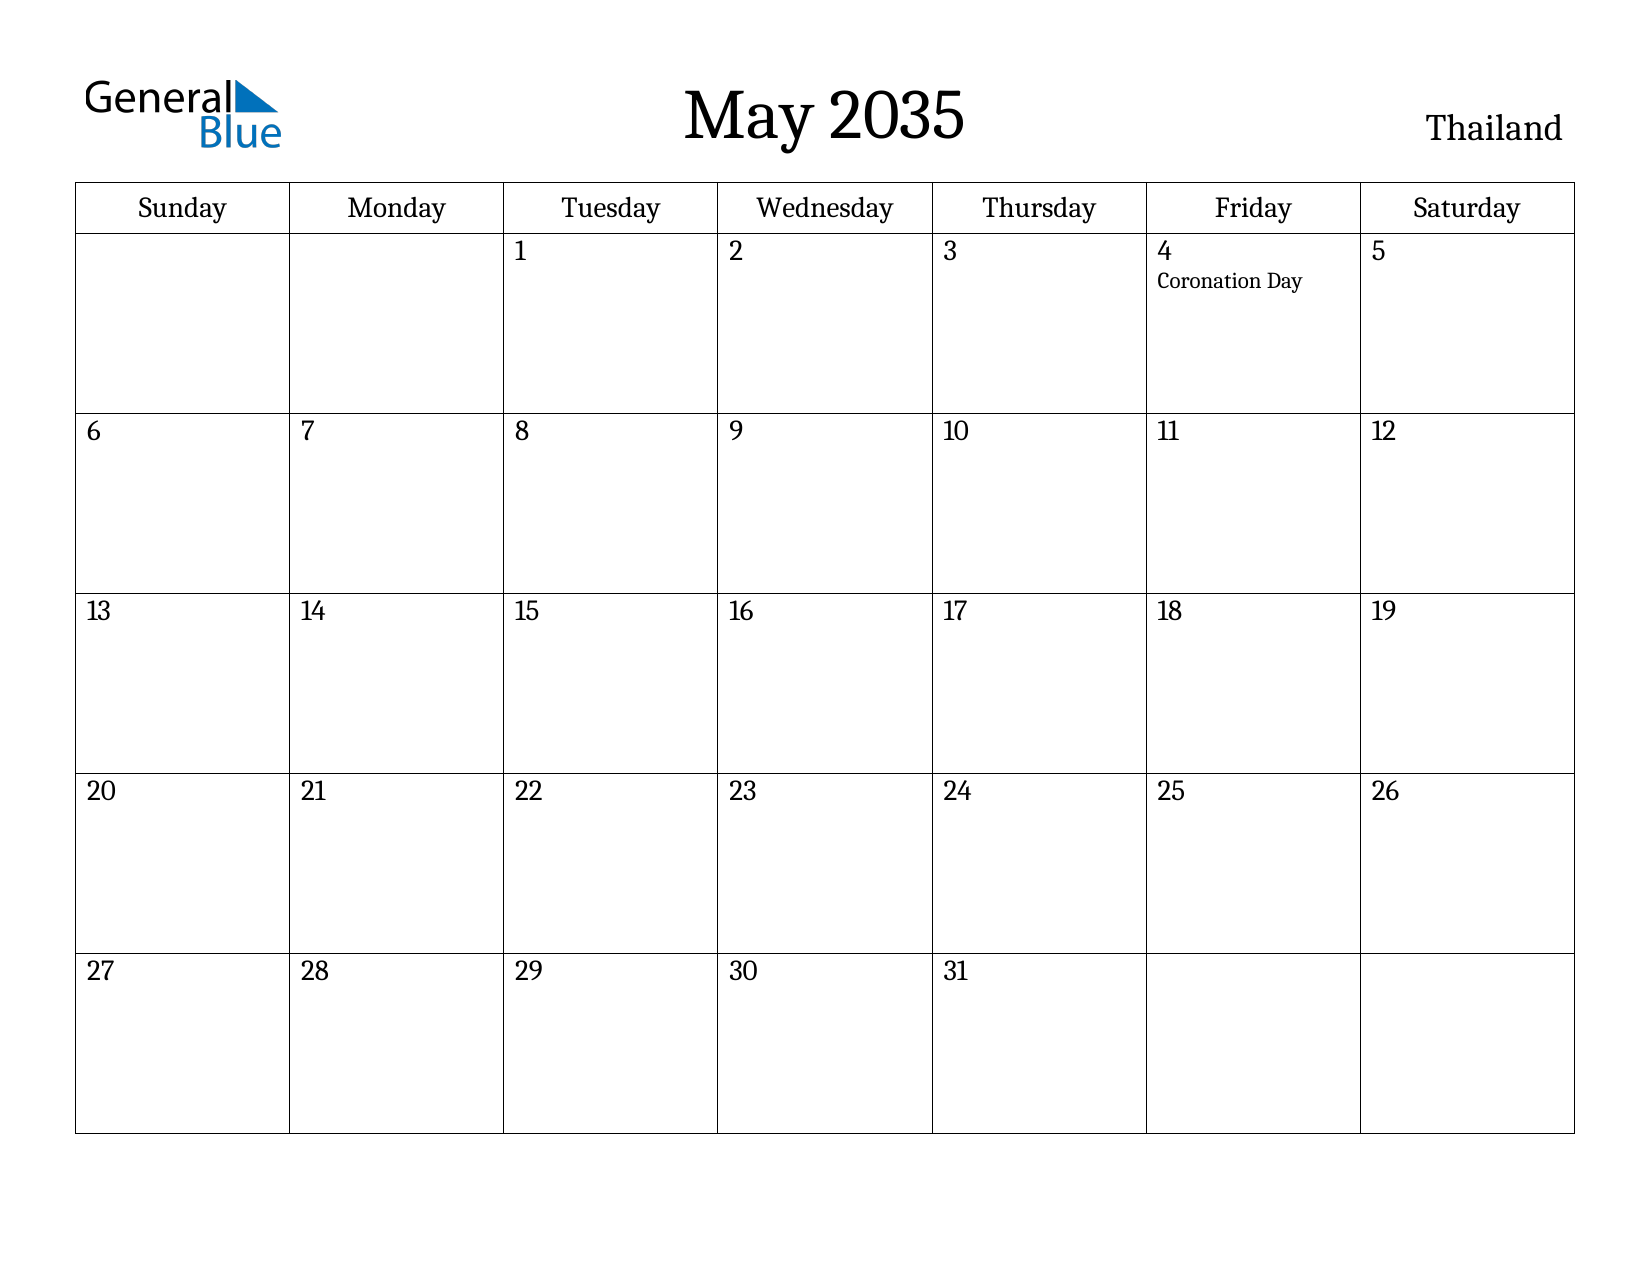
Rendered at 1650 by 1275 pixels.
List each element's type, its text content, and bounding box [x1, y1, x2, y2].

table_cell Tuesday [504, 183, 717, 233]
table_cell Saturday [1361, 183, 1574, 233]
table_cell 19 [1361, 594, 1574, 627]
table_cell [290, 234, 503, 267]
table_cell [1361, 448, 1574, 593]
table_cell [1361, 627, 1574, 773]
table_cell 23 [718, 774, 932, 807]
table_cell [718, 808, 932, 953]
table_cell [504, 627, 717, 773]
table_cell 10 [933, 414, 1146, 447]
table_cell 24 [933, 774, 1146, 807]
table_cell [1361, 808, 1574, 953]
table_cell [76, 808, 289, 953]
table_cell [504, 267, 717, 413]
table_cell 2 [718, 234, 932, 267]
table_cell 11 [1147, 414, 1360, 447]
table_cell [290, 988, 503, 1133]
table_cell Wednesday [718, 183, 932, 233]
table_cell 20 [76, 774, 289, 807]
table_cell [1361, 954, 1574, 987]
table_cell 7 [290, 414, 503, 447]
table_cell 4 [1147, 234, 1360, 267]
table_cell 21 [290, 774, 503, 807]
table_cell [933, 988, 1146, 1133]
table_cell [504, 808, 717, 953]
table_cell [76, 448, 289, 593]
table_cell Thursday [933, 183, 1146, 233]
table_cell 13 [76, 594, 289, 627]
table_cell 16 [718, 594, 932, 627]
table_header [76, 75, 503, 182]
table_cell [76, 234, 289, 267]
table_cell 18 [1147, 594, 1360, 627]
table_cell 12 [1361, 414, 1574, 447]
table_cell 30 [718, 954, 932, 987]
table_header Thailand [1146, 75, 1574, 182]
table_cell [718, 448, 932, 593]
table_cell [718, 267, 932, 413]
picture [86, 80, 281, 148]
table_cell 9 [718, 414, 932, 447]
table_cell 3 [933, 234, 1146, 267]
table_cell 29 [504, 954, 717, 987]
table_cell [290, 448, 503, 593]
table_cell 31 [933, 954, 1146, 987]
table_cell [76, 267, 289, 413]
table_cell Monday [290, 183, 503, 233]
table_cell [504, 448, 717, 593]
table_cell [1147, 627, 1360, 773]
table_cell 22 [504, 774, 717, 807]
table_cell 26 [1361, 774, 1574, 807]
table_header May 2035 [504, 75, 1146, 182]
table_cell 28 [290, 954, 503, 987]
table_cell [504, 988, 717, 1133]
table_cell [1361, 267, 1574, 413]
table_cell 14 [290, 594, 503, 627]
table_cell 15 [504, 594, 717, 627]
table_cell 6 [76, 414, 289, 447]
table_cell 27 [76, 954, 289, 987]
table_cell 25 [1147, 774, 1360, 807]
table_cell Coronation Day [1147, 267, 1360, 413]
table_cell [1361, 988, 1574, 1133]
table_cell 1 [504, 234, 717, 267]
table_cell [290, 627, 503, 773]
table_cell [933, 808, 1146, 953]
table_cell [933, 627, 1146, 773]
table_cell [933, 267, 1146, 413]
table_cell [933, 448, 1146, 593]
table_cell 5 [1361, 234, 1574, 267]
table_cell [718, 988, 932, 1133]
table_cell [1147, 988, 1360, 1133]
table_cell Friday [1147, 183, 1360, 233]
table_cell [76, 988, 289, 1133]
table_cell [76, 627, 289, 773]
table_cell 17 [933, 594, 1146, 627]
table_cell 8 [504, 414, 717, 447]
table_cell [1147, 448, 1360, 593]
table_cell [1147, 954, 1360, 987]
table_cell [290, 267, 503, 413]
table_cell [1147, 808, 1360, 953]
table_cell [718, 627, 932, 773]
table_cell Sunday [76, 183, 289, 233]
table_cell [290, 808, 503, 953]
